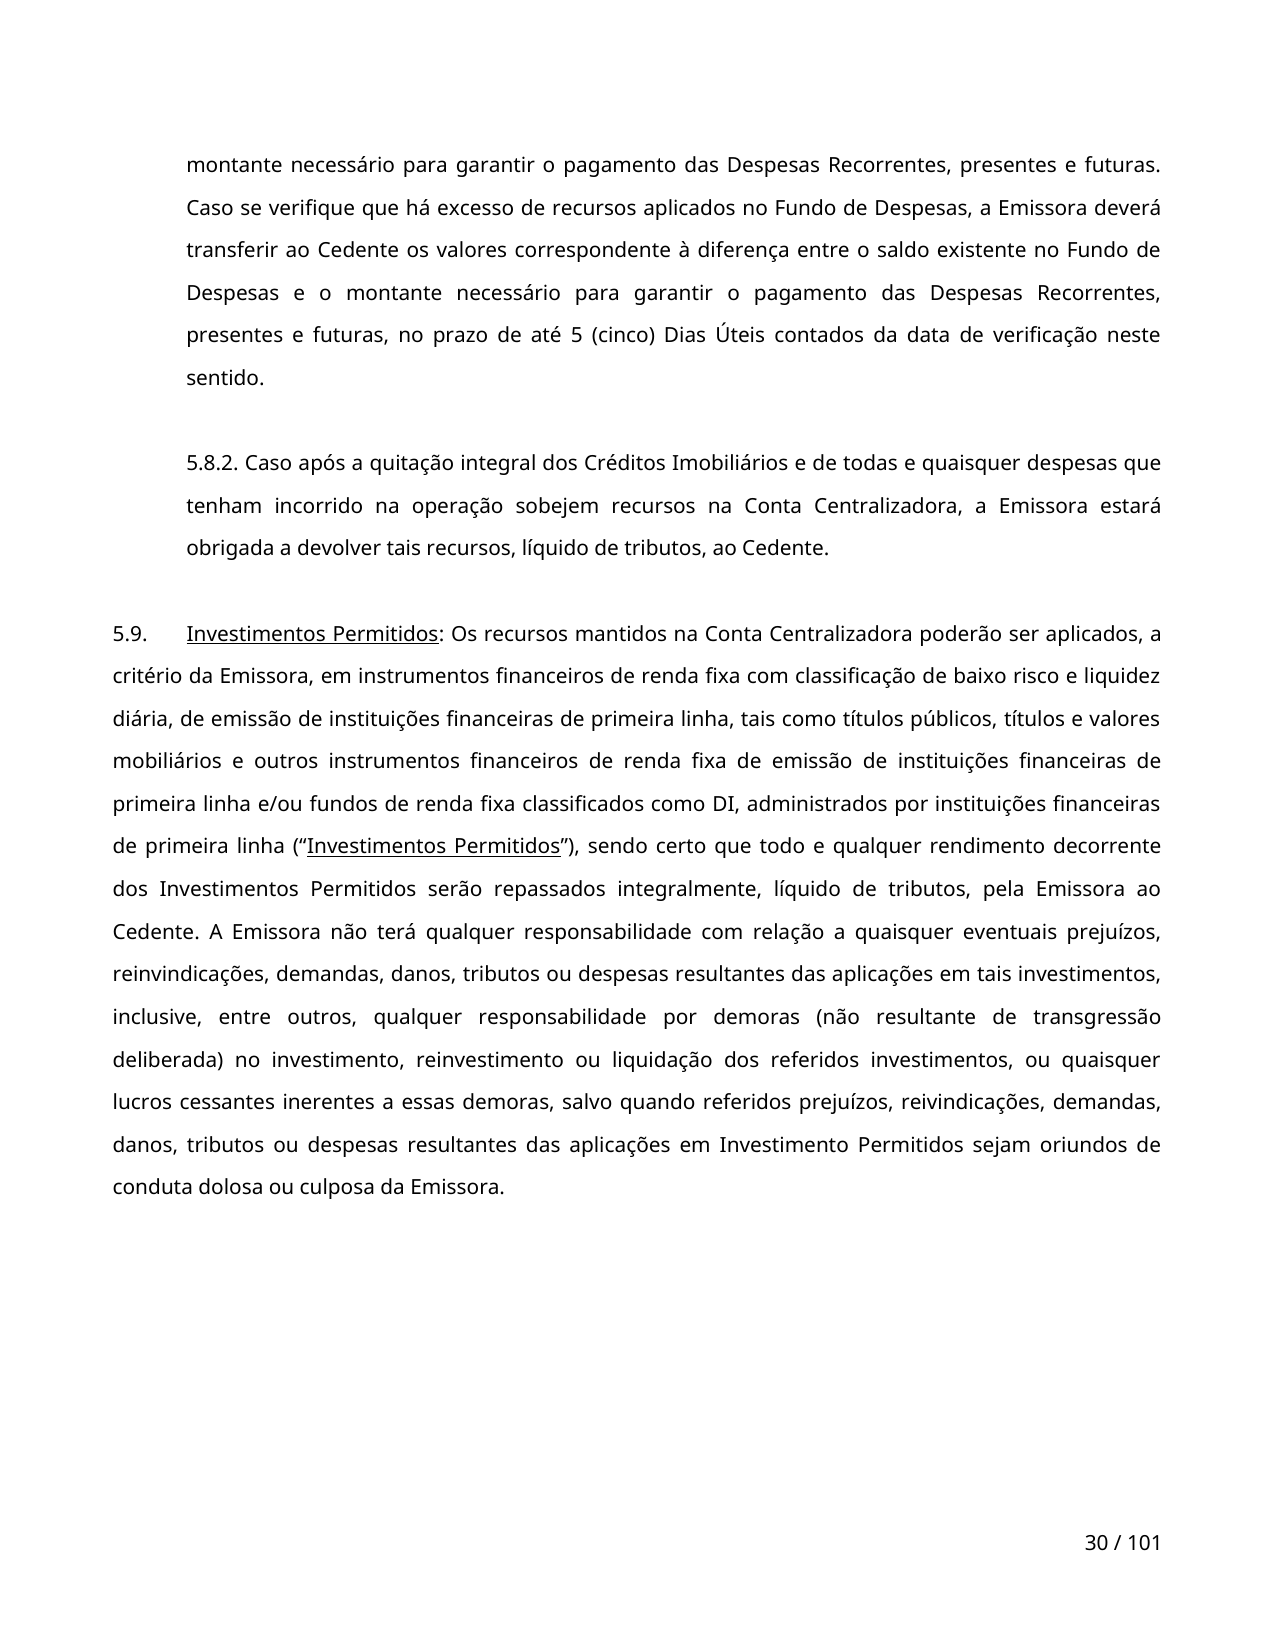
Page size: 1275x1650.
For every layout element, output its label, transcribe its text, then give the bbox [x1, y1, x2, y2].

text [186, 150, 1162, 391]
text 5.9. Investimentos Permitidos: Os recursos mantidos na Conta Centralizadora poderão ser aplicados, a critério da Emissora, em instrumentos financeiros de renda fixa com classificação de baixo risco e liquidez diária, de emissão de instituições financeiras de primeira linha, tais como títulos públicos, títulos e valores mobiliários e outros instrumentos financeiros de renda fixa de emissão de instituições financeiras de primeira linha e/ou fundos de renda fixa classificados como DI, administrados por instituições financeiras de primeira linha (“Investimentos Permitidos”), sendo certo que todo e qualquer rendimento decorrente dos Investimentos Permitidos serão repassados integralmente, líquido de tributos, pela Emissora ao Cedente. A Emissora não terá qualquer responsabilidade com relação a quaisquer eventuais prejuízos, reinvindicações, demandas, danos, tributos ou despesas resultantes das aplicações em tais investimentos, inclusive, entre outros, qualquer responsabilidade por demoras (não resultante de transgressão deliberada) no investimento, reinvestimento ou liquidação dos referidos investimentos, ou quaisquer lucros cessantes inerentes a essas demoras, salvo quando referidos prejuízos, reivindicações, demandas, danos, tributos ou despesas resultantes das aplicações em Investimento Permitidos sejam oriundos de conduta dolosa ou culposa da Emissora. [112, 619, 1162, 1201]
text 5.8.2. Caso após a quitação integral dos Créditos Imobiliários e de todas e quaisquer despesas que tenham incorrido na operação sobejem recursos na Conta Centralizadora, a Emissora estará obrigada a devolver tais recursos, líquido de tributos, ao Cedente. [186, 448, 1162, 562]
